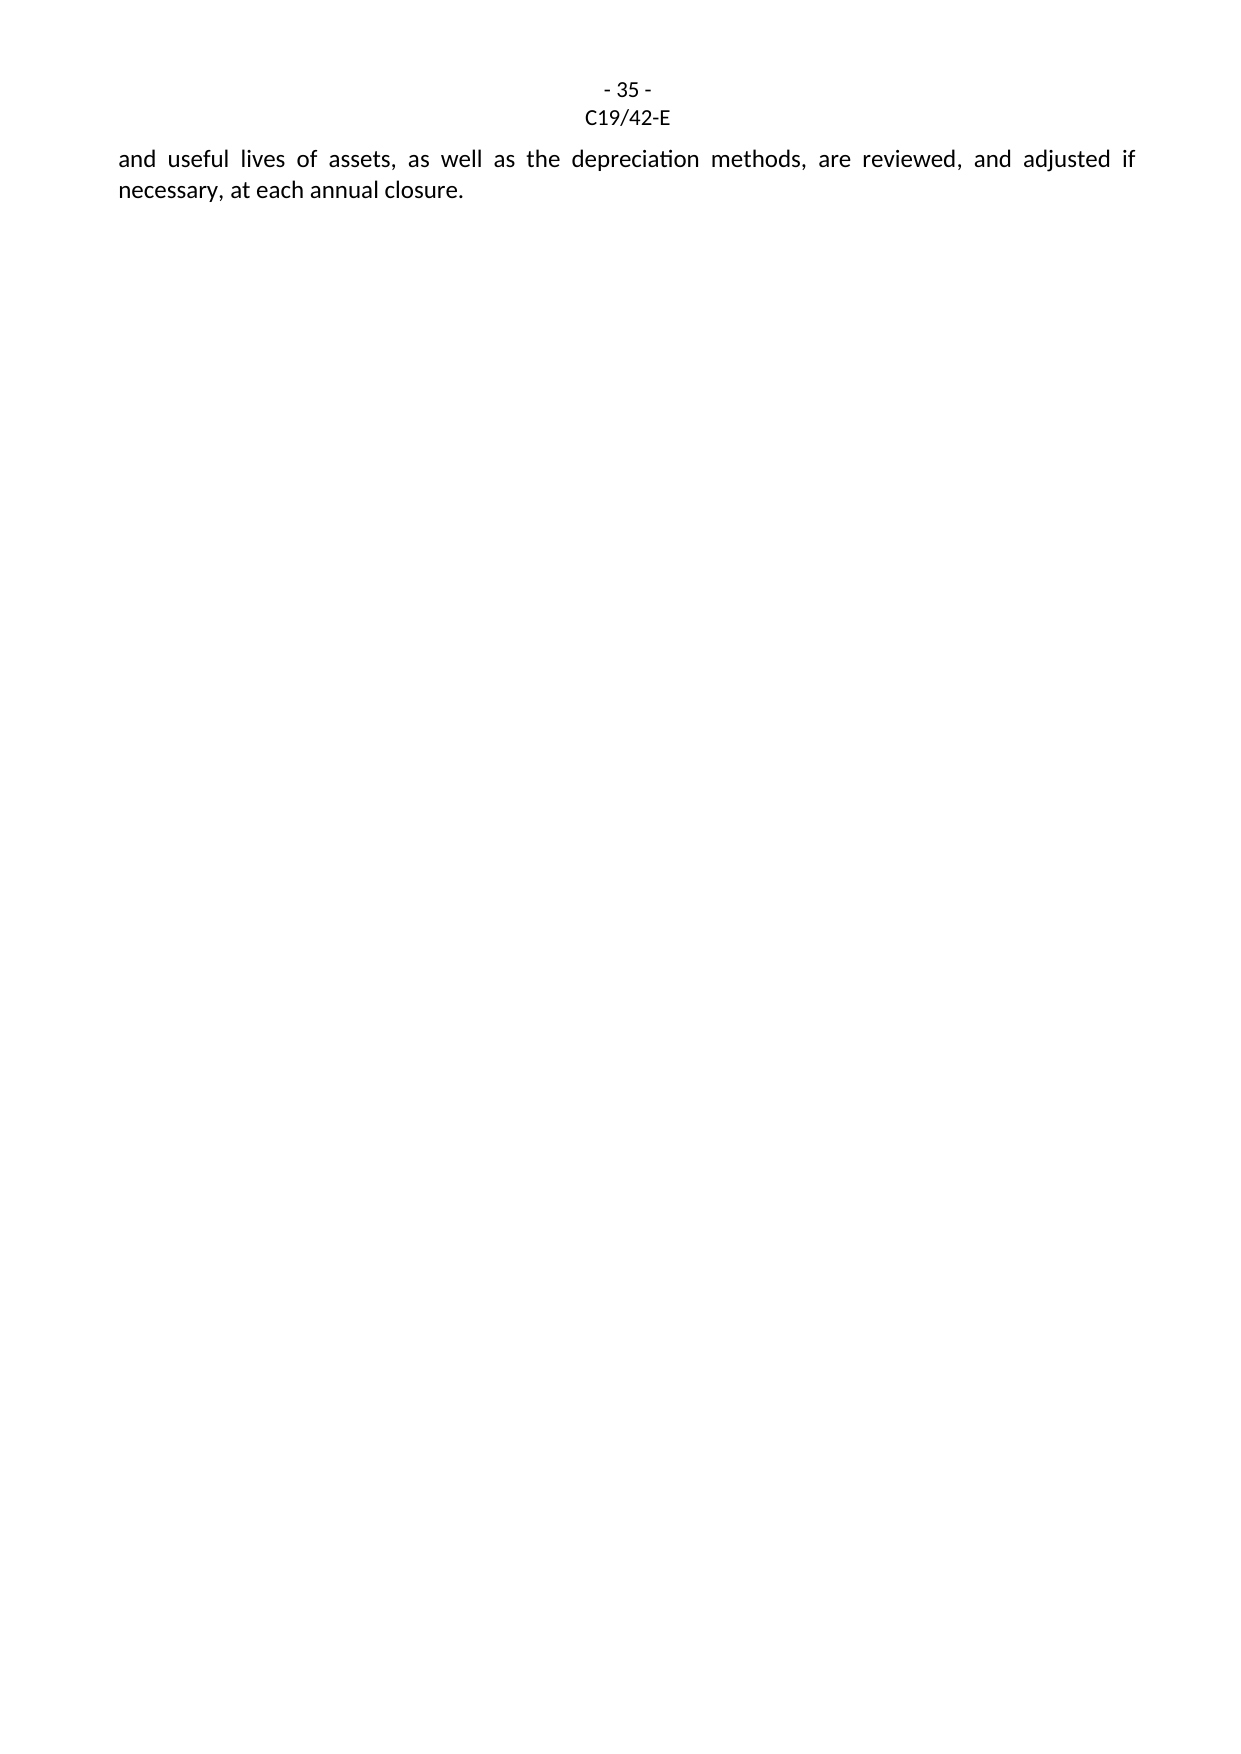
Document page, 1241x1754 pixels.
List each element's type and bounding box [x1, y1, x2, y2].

text [118, 143, 1137, 204]
